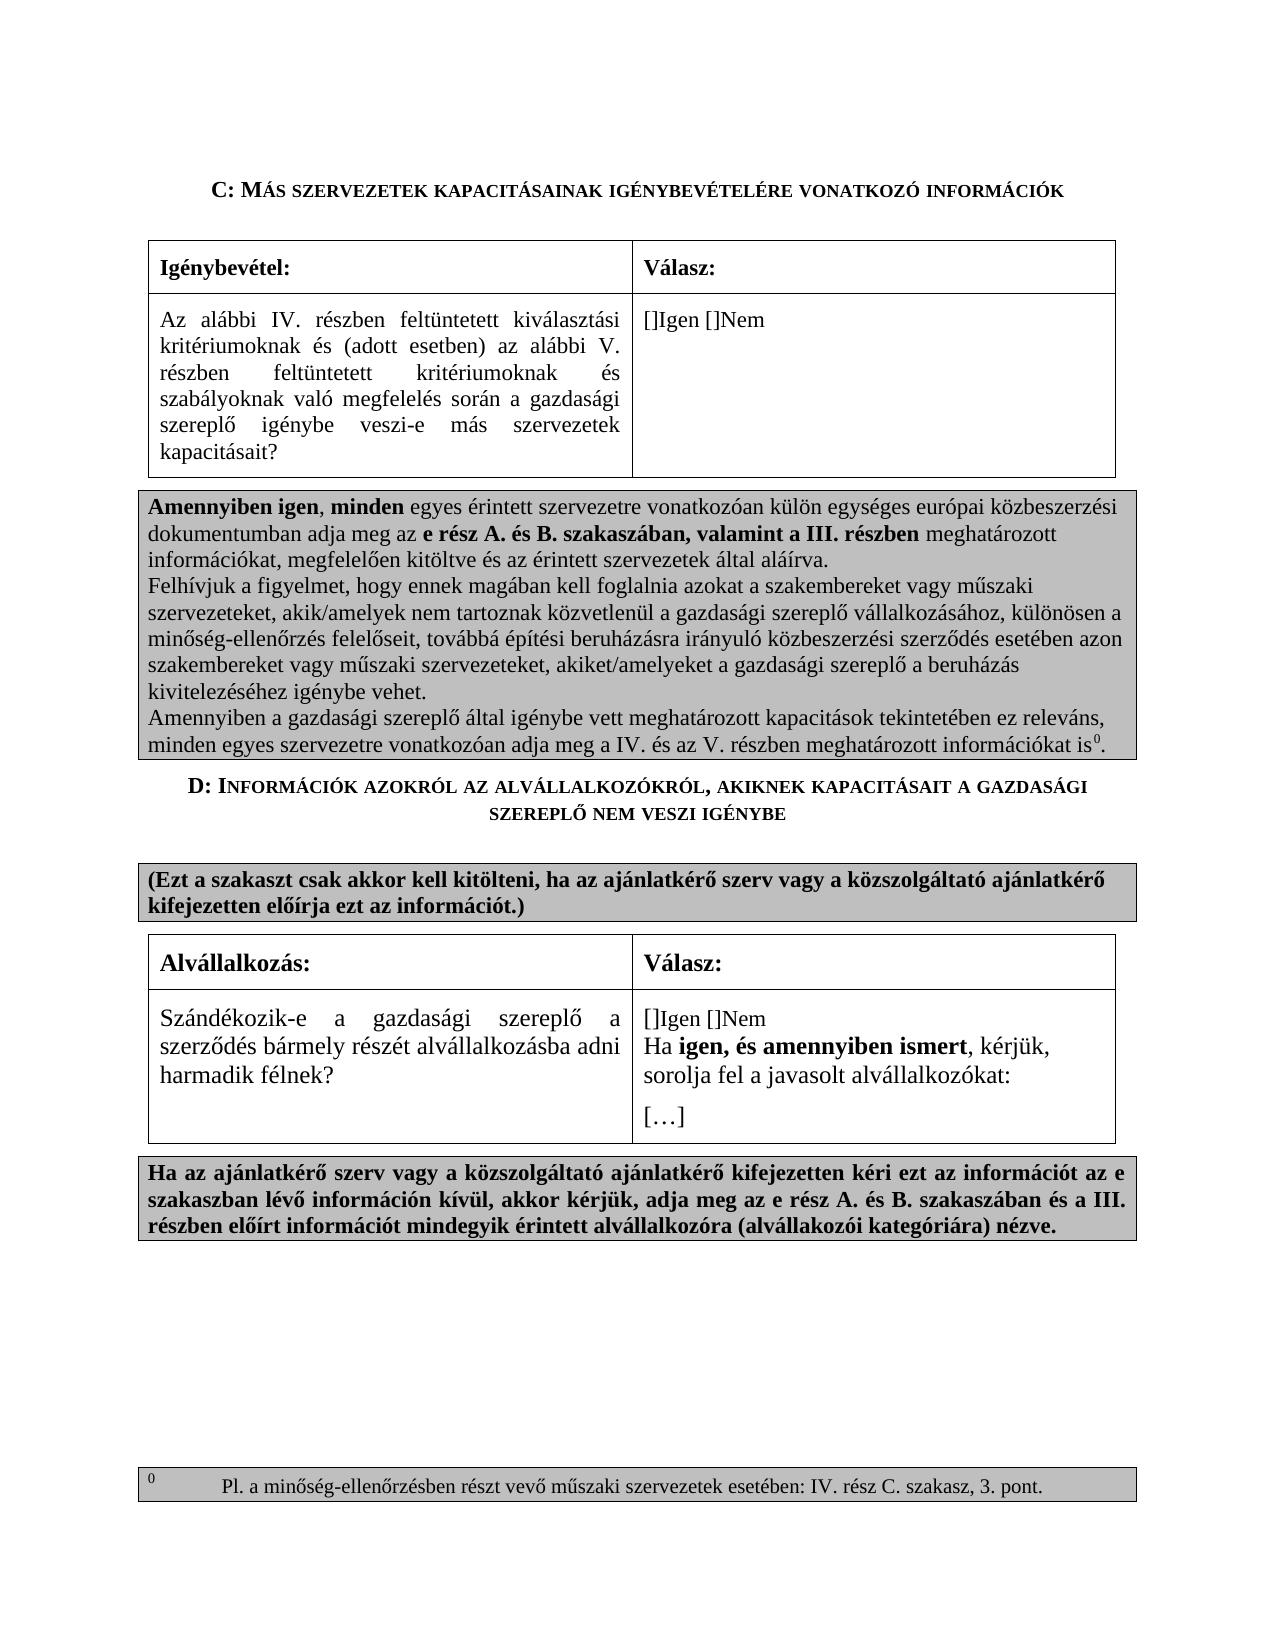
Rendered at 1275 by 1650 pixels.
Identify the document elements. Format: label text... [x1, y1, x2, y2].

table_cell Szándékozik-e a gazdasági szereplő a szerződés bármely részét alvállalkozásba adni harmadik félnek? [149, 990, 632, 1143]
table_cell Az alábbi IV. részben feltüntetett kiválasztási kritériumoknak és (adott esetben) az alábbi V. részben feltüntetett kritériumoknak és szabályoknak való megfelelés során a gazdasági szereplő igénybe veszi-e más szervezetek kapacitásait? [149, 294, 632, 477]
text Amennyiben igen, minden egyes érintett szervezetre vonatkozóan külön egységes európai közbeszerzési dokumentumban adja meg az e rész A. és B. szakaszában, valamint a III. részben meghatározott információkat, megfelelően kitöltve és az érintett szervezetek által aláírva. Felhívjuk a figyelmet, hogy ennek magában kell foglalnia azokat a szakembereket vagy műszaki szervezeteket, akik/amelyek nem tartoznak közvetlenül a gazdasági szereplő vállalkozásához, különösen a minőség-ellenőrzés felelőseit, továbbá építési beruházásra irányuló közbeszerzési szerződés esetében azon szakembereket vagy műszaki szervezeteket, akiket/amelyeket a gazdasági szereplő a beruházás kivitelezéséhez igénybe vehet. Amennyiben a gazdasági szereplő által igénybe vett meghatározott kapacitások tekintetében ez releváns, minden egyes szervezetre vonatkozóan adja meg a IV. és az V. részben meghatározott információkat is. [139, 491, 1136, 759]
text D: Információk azokról az alvállalkozókról, akiknek kapacitásait a gazdasági szereplő nem veszi igénybe [148, 773, 1127, 825]
table_cell []Igen []Nem [633, 294, 1115, 477]
table_header Igénybevétel: [149, 241, 632, 293]
table_header Válasz: [633, 241, 1115, 293]
text C: Más szervezetek kapacitásainak igénybevételére vonatkozó információk [148, 176, 1127, 203]
table_cell []Igen []Nem Ha igen, és amennyiben ismert, kérjük, sorolja fel a javasolt alvállalkozókat: […] [633, 990, 1115, 1143]
table_header Alvállalkozás: [149, 935, 632, 989]
table_header Válasz: [633, 935, 1115, 989]
text (Ezt a szakaszt csak akkor kell kitölteni, ha az ajánlatkérő szerv vagy a közszolgáltató ajánlatkérő kifejezetten előírja ezt az információt.) [139, 864, 1136, 921]
text Ha az ajánlatkérő szerv vagy a közszolgáltató ajánlatkérő kifejezetten kéri ezt az információt az e szakaszban lévő információn kívül, akkor kérjük, adja meg az e rész A. és B. szakaszában és a III. részben előírt információt mindegyik érintett alvállalkozóra (alvállakozói kategóriára) nézve. [139, 1157, 1136, 1240]
